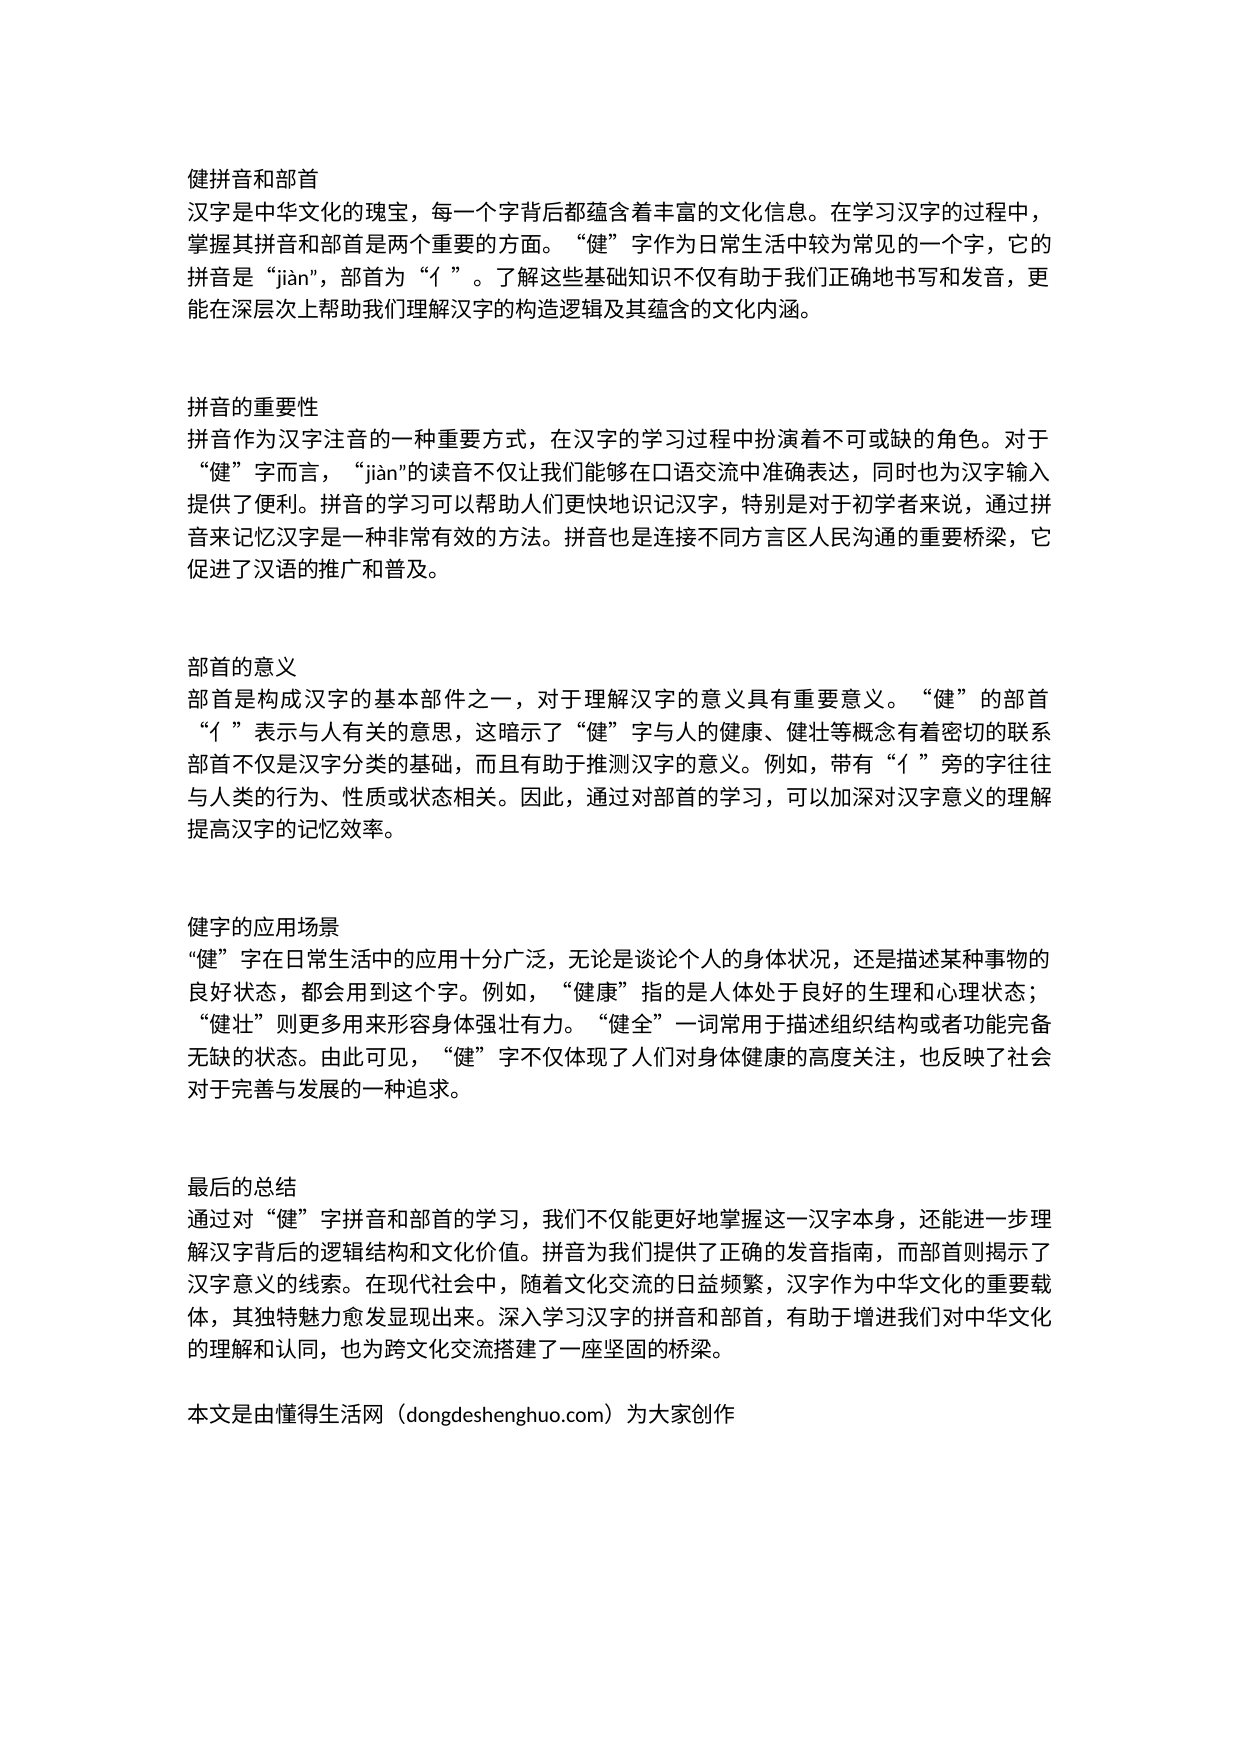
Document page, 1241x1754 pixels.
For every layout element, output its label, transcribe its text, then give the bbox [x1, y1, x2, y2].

text 通过对“健”字拼音和部首的学习，我们不仅能更好地掌握这一汉字本身，还能进一步理解汉字背后的逻辑结构和文化价值。拼音为我们提供了正确的发音指南，而部首则揭示了汉字意义的线索。在现代社会中，随着文化交流的日益频繁，汉字作为中华文化的重要载体，其独特魅力愈发显现出来。深入学习汉字的拼音和部首，有助于增进我们对中华文化的理解和认同，也为跨文化交流搭建了一座坚固的桥梁。 [187, 1202, 1053, 1364]
text 部首的意义 [187, 649, 1053, 682]
text 健拼音和部首 [187, 162, 1053, 194]
text 拼音作为汉字注音的一种重要方式，在汉字的学习过程中扮演着不可或缺的角色。对于“健”字而言，“jiàn”的读音不仅让我们能够在口语交流中准确表达，同时也为汉字输入提供了便利。拼音的学习可以帮助人们更快地识记汉字，特别是对于初学者来说，通过拼音来记忆汉字是一种非常有效的方法。拼音也是连接不同方言区人民沟通的重要桥梁，它促进了汉语的推广和普及。 [187, 422, 1053, 584]
text 部首是构成汉字的基本部件之一，对于理解汉字的意义具有重要意义。“健”的部首“亻”表示与人有关的意思，这暗示了“健”字与人的健康、健壮等概念有着密切的联系。部首不仅是汉字分类的基础，而且有助于推测汉字的意义。例如，带有“亻”旁的字往往与人类的行为、性质或状态相关。因此，通过对部首的学习，可以加深对汉字意义的理解，提高汉字的记忆效率。 [187, 682, 1053, 844]
text 汉字是中华文化的瑰宝，每一个字背后都蕴含着丰富的文化信息。在学习汉字的过程中，掌握其拼音和部首是两个重要的方面。“健”字作为日常生活中较为常见的一个字，它的拼音是“jiàn”，部首为“亻”。了解这些基础知识不仅有助于我们正确地书写和发音，更能在深层次上帮助我们理解汉字的构造逻辑及其蕴含的文化内涵。 [187, 194, 1053, 324]
text 最后的总结 [187, 1169, 1053, 1202]
text 健字的应用场景 [187, 909, 1053, 942]
text 拼音的重要性 [187, 389, 1053, 422]
text 本文是由懂得生活网（dongdeshenghuo.com）为大家创作 [187, 1397, 1053, 1429]
text “健”字在日常生活中的应用十分广泛，无论是谈论个人的身体状况，还是描述某种事物的良好状态，都会用到这个字。例如，“健康”指的是人体处于良好的生理和心理状态；“健壮”则更多用来形容身体强壮有力。“健全”一词常用于描述组织结构或者功能完备无缺的状态。由此可见，“健”字不仅体现了人们对身体健康的高度关注，也反映了社会对于完善与发展的一种追求。 [187, 942, 1053, 1104]
